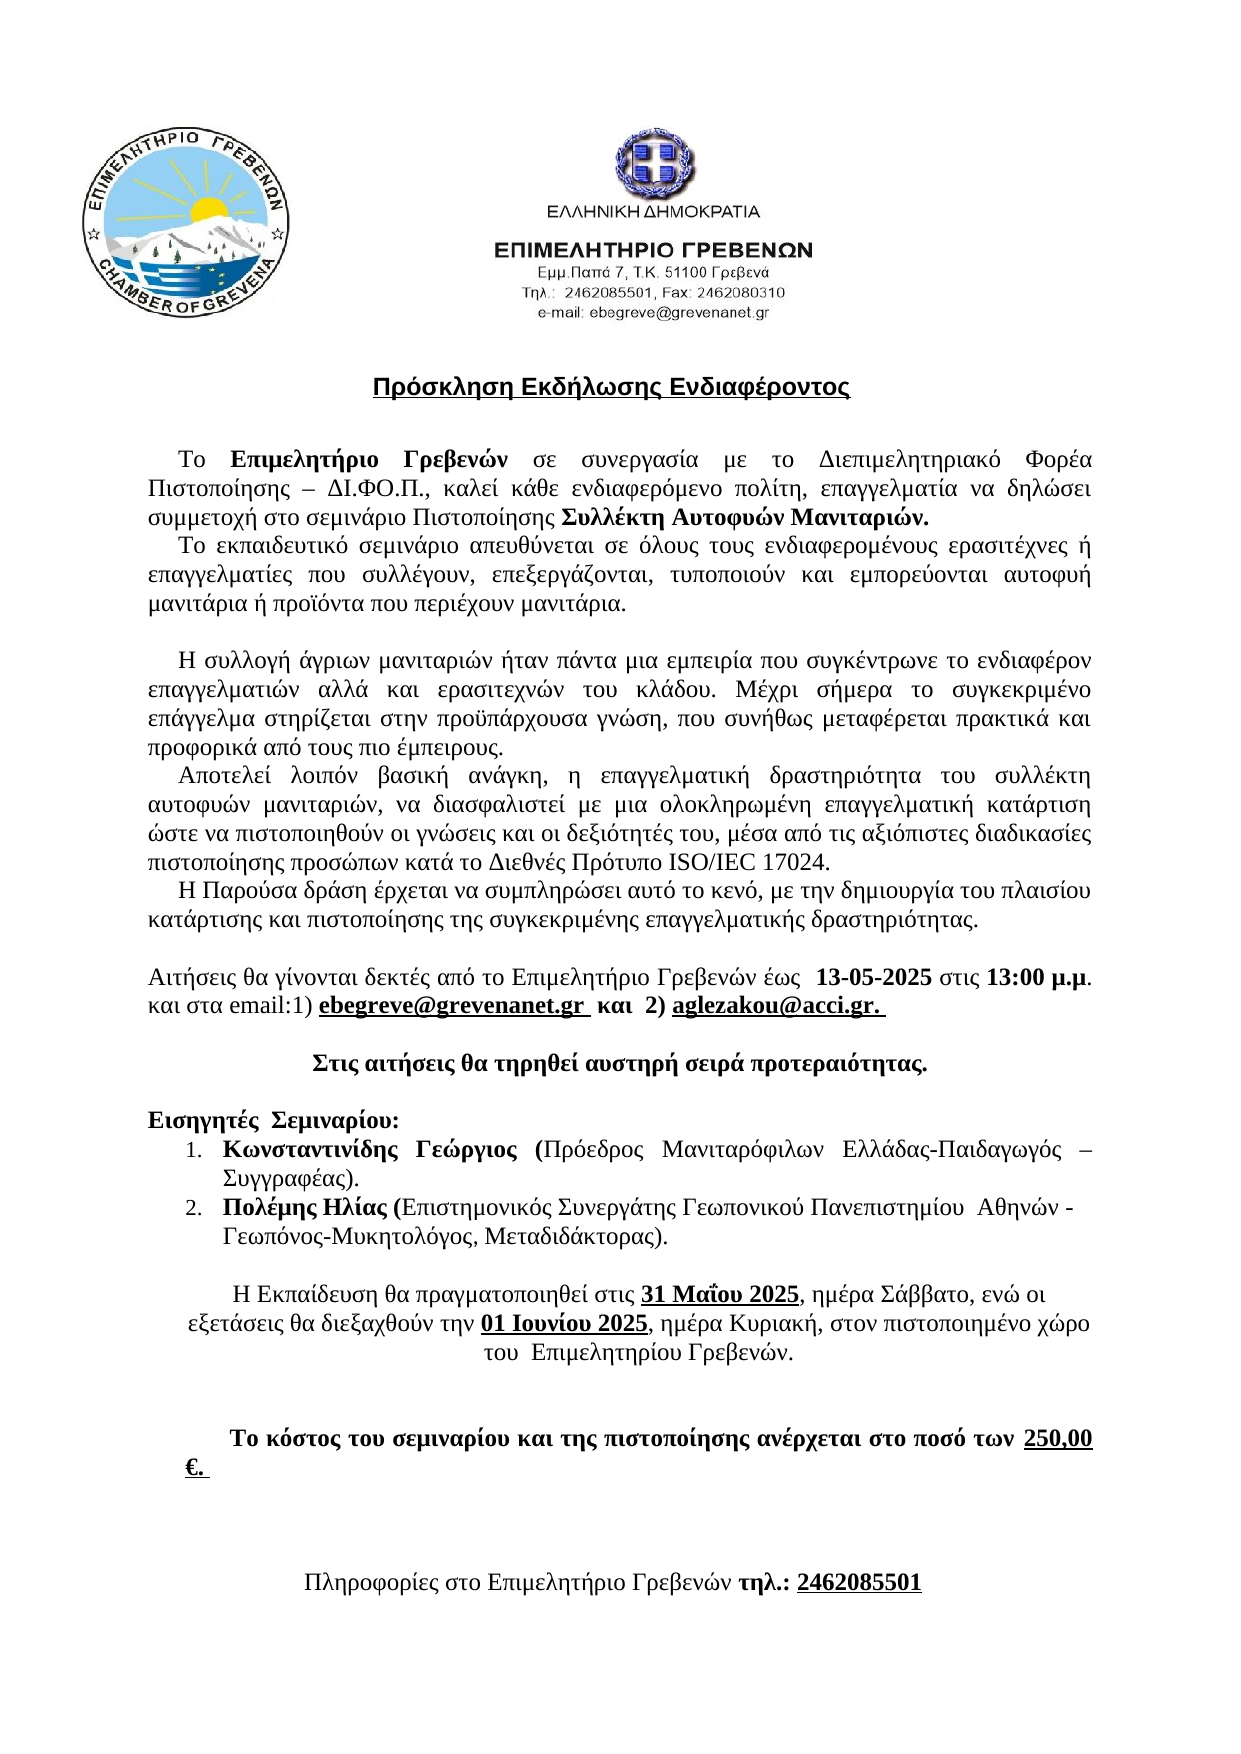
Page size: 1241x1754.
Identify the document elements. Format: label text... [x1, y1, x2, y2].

text Στις αιτήσεις θα τηρηθεί αυστηρή σειρά προτεραιότητας. [148, 1048, 1092, 1077]
text Το κόστος του σεμιναρίου και της πιστοποίησης ανέρχεται στο ποσό των 250,00 €. [185, 1423, 1092, 1481]
list Κωνσταντινίδης Γεώργιος (Πρόεδρος Μανιταρόφιλων Ελλάδας-Παιδαγωγός –Συγγραφέας). [185, 1134, 1092, 1192]
text Αποτελεί λοιπόν βασική ανάγκη, η επαγγελματική δραστηριότητα του συλλέκτη αυτοφυών μανιταριών, να διασφαλιστεί με μια ολοκληρωμένη επαγγελματική κατάρτιση ώστε να πιστοποιηθούν οι γνώσεις και οι δεξιότητές του, μέσα από τις αξιόπιστες διαδικασίες πιστοποίησης προσώπων κατά το Διεθνές Πρότυπο ISO/IEC 17024. [148, 760, 1092, 875]
text Η Εκπαίδευση θα πραγματοποιηθεί στις 31 Μαΐου 2025, ημέρα Σάββατο, ενώ οι εξετάσεις θα διεξαχθούν την 01 Ιουνίου 2025, ημέρα Κυριακή, στον πιστοποιημένο χώρο του Επιμελητηρίου Γρεβενών. [185, 1279, 1092, 1366]
text Το εκπαιδευτικό σεμινάριο απευθύνεται σε όλους τους ενδιαφερομένους ερασιτέχνες ή επαγγελματίες που συλλέγουν, επεξεργάζονται, τυποποιούν και εμπορεύονται αυτοφυή μανιτάρια ή προϊόντα που περιέχουν μανιτάρια. [148, 530, 1092, 617]
text Η συλλογή άγριων μανιταριών ήταν πάντα μια εμπειρία που συγκέντρωνε το ενδιαφέρον επαγγελματιών αλλά και ερασιτεχνών του κλάδου. Μέχρι σήμερα το συγκεκριμένο επάγγελμα στηρίζεται στην προϋπάρχουσα γνώση, που συνήθως μεταφέρεται πρακτικά και προφορικά από τους πιο έμπειρους. [148, 645, 1092, 760]
text Η Παρούσα δράση έρχεται να συμπληρώσει αυτό το κενό, με την δημιουργία του πλαισίου κατάρτισης και πιστοποίησης της συγκεκριμένης επαγγελματικής δραστηριότητας. [148, 875, 1092, 933]
text Το Επιμελητήριο Γρεβενών σε συνεργασία με το Διεπιμελητηριακό Φορέα Πιστοποίησης – ΔΙ.ΦΟ.Π., καλεί κάθε ενδιαφερόμενο πολίτη, επαγγελματία να δηλώσει συμμετοχή στο σεμινάριο Πιστοποίησης Συλλέκτη Αυτοφυών Μανιταριών. [148, 444, 1092, 530]
list Πολέμης Ηλίας (Επιστημονικός Συνεργάτης Γεωπονικού Πανεπιστημίου Αθηνών -Γεωπόνος-Μυκητολόγος, Μεταδιδάκτορας). [185, 1192, 1092, 1251]
text Πρόσκληση Εκδήλωσης Ενδιαφέροντος [373, 372, 1092, 401]
picture [44, 118, 1241, 329]
text Εισηγητές Σεμιναρίου: [148, 1105, 1092, 1134]
text Πληροφορίες στο Επιμελητήριο Γρεβενών τηλ.: 2462085501 [223, 1567, 1092, 1596]
text Αιτήσεις θα γίνονται δεκτές από το Επιμελητήριο Γρεβενών έως 13-05-2025 στις 13:00 μ.μ. και στα email:1) ebegreve@grevenanet.gr και 2) aglezakou@acci.gr. [148, 962, 1092, 1019]
